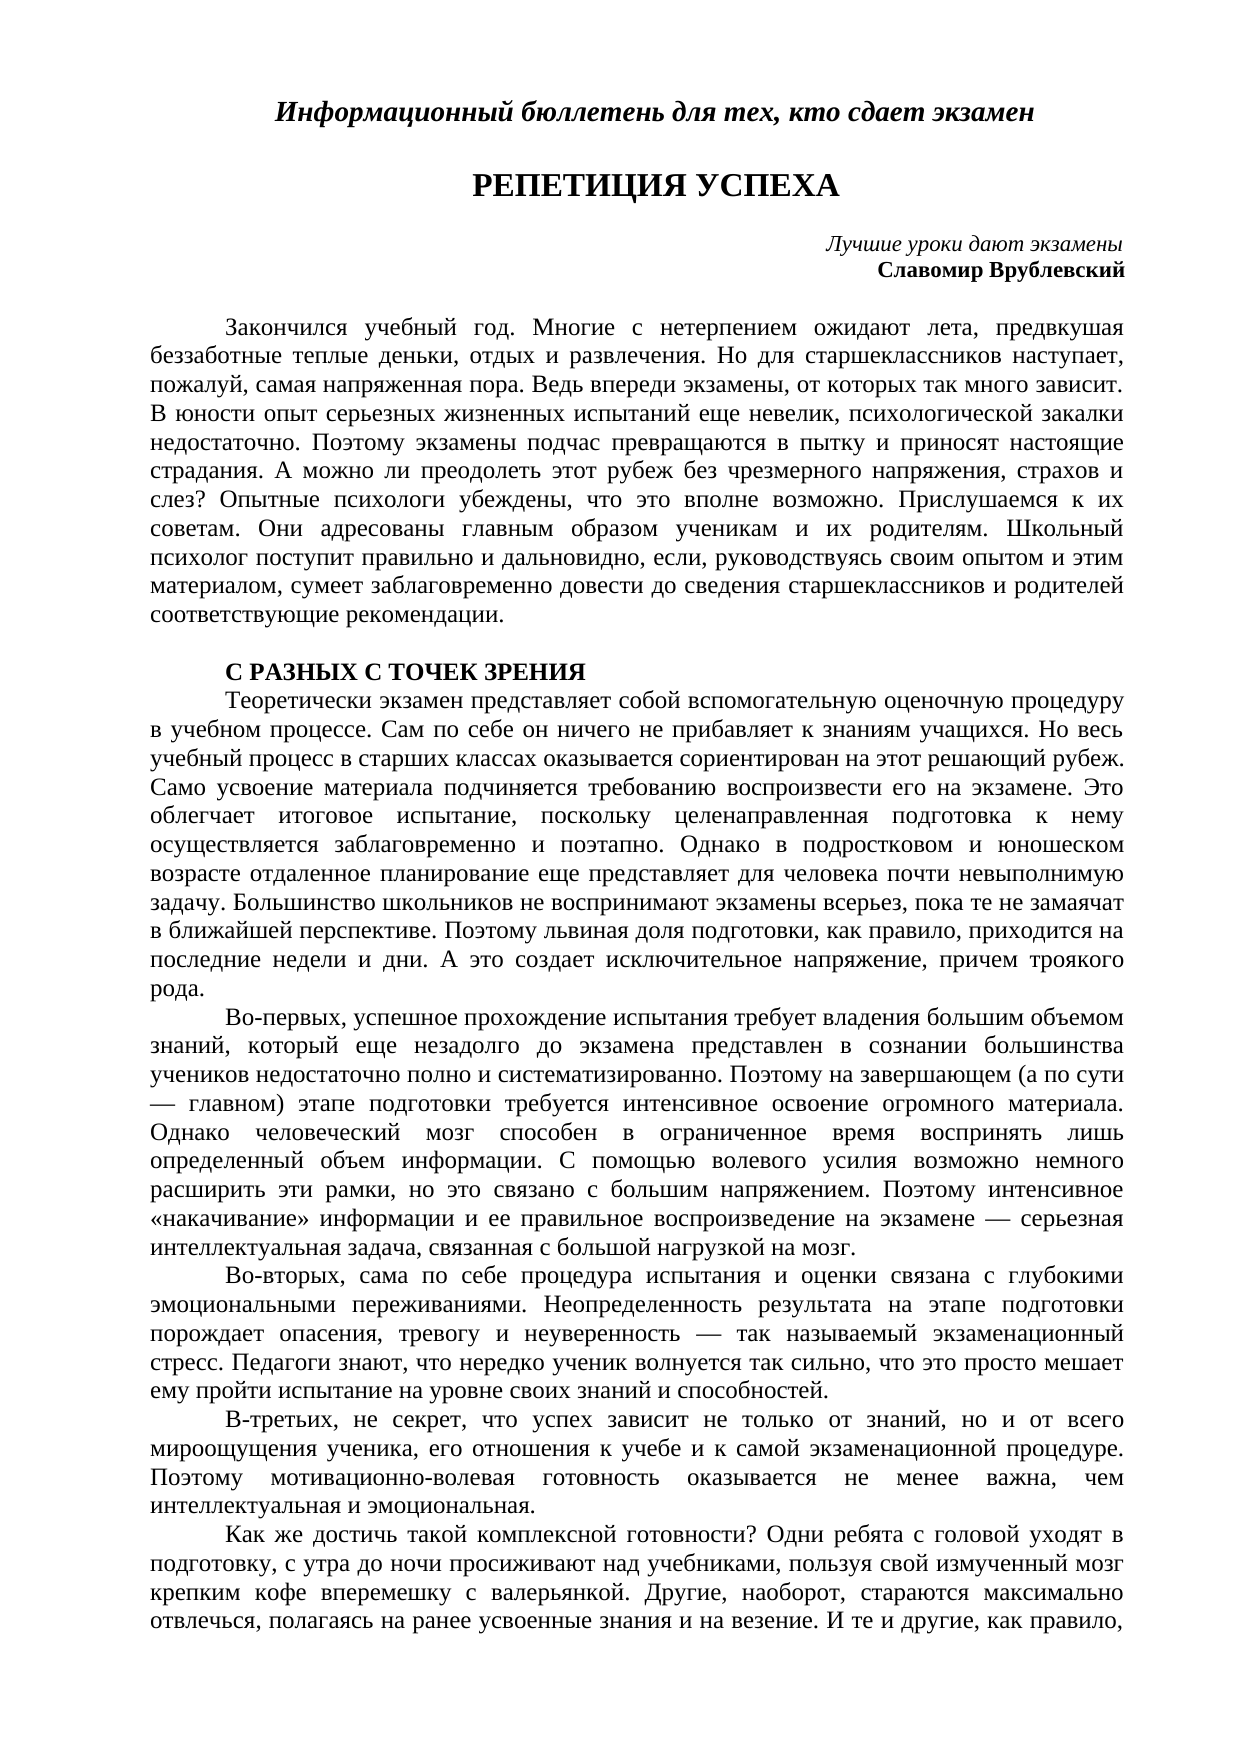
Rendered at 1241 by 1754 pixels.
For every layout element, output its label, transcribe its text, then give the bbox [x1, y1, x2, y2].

text В-третьих, не секрет, что успех зависит не только от знаний, но и от всего мироощущения ученика, его отношения к учебе и к самой экзаменационной процедуре. Поэтому мотивационно-волевая готовность оказывается не менее важна, чем интеллектуальная и эмоциональная. [150, 1404, 1125, 1519]
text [150, 1519, 1125, 1634]
subtitle С РАЗНЫХ С ТОЧЕК ЗРЕНИЯ [150, 657, 1125, 685]
text Закончился учебный год. Многие с нетерпением ожидают лета, предвкушая беззаботные теплые деньки, отдых и развлечения. Но для старшеклассников наступает, пожалуй, самая напряженная пора. Ведь впереди экзамены, от которых так много зависит. В юности опыт серьезных жизненных испытаний еще невелик, психологической закалки недостаточно. Поэтому экзамены подчас превращаются в пытку и приносят настоящие страдания. А можно ли преодолеть этот рубеж без чрезмерного напряжения, страхов и слез? Опытные психологи убеждены, что это вполне возможно. Прислушаемся к их советам. Они адресованы главным образом ученикам и их родителям. Школьный психолог поступит правильно и дальновидно, если, руководствуясь своим опытом и этим материалом, сумеет заблаговременно довести до сведения старшеклассников и родителей соответствующие рекомендации. [150, 312, 1125, 628]
text Лучшие уроки дают экзамены Славомир Врублевский [150, 230, 1125, 283]
subtitle Информационный бюллетень для тех, кто сдает экзамен [150, 94, 1125, 127]
text Теоретически экзамен представляет собой вспомогательную оценочную процедуру в учебном процессе. Сам по себе он ничего не прибавляет к знаниям учащихся. Но весь учебный процесс в старших классах оказывается сориентирован на этот решающий рубеж. Само усвоение материала подчиняется требованию воспроизвести его на экзамене. Это облегчает итоговое испытание, поскольку целенаправленная подготовка к нему осуществляется заблаговременно и поэтапно. Однако в подростковом и юношеском возрасте отдаленное планирование еще представляет для человека почти невыполнимую задачу. Большинство школьников не воспринимают экзамены всерьез, пока те не замаячат в ближайшей перспективе. Поэтому львиная доля подготовки, как правило, приходится на последние недели и дни. А это создает исключительное напряжение, причем троякого рода. [150, 685, 1125, 1002]
subtitle РЕПЕТИЦИЯ УСПЕХА [150, 166, 1125, 204]
text Во-первых, успешное прохождение испытания требует владения большим объемом знаний, который еще незадолго до экзамена представлен в сознании большинства учеников недостаточно полно и систематизированно. Поэтому на завершающем (а по сути — главном) этапе подготовки требуется интенсивное освоение огромного материала. Однако человеческий мозг способен в ограниченное время воспринять лишь определенный объем информации. С помощью волевого усилия возможно немного расширить эти рамки, но это связано с большим напряжением. Поэтому интенсивное «накачивание» информации и ее правильное воспроизведение на экзамене — серьезная интеллектуальная задача, связанная с большой нагрузкой на мозг. [150, 1002, 1125, 1260]
text Во-вторых, сама по себе процедура испытания и оценки связана с глубокими эмоциональными переживаниями. Неопределенность результата на этапе подготовки порождает опасения, тревогу и неуверенность — так называемый экзаменационный стресс. Педагоги знают, что нередко ученик волнуется так сильно, что это просто мешает ему пройти испытание на уровне своих знаний и способностей. [150, 1260, 1125, 1404]
